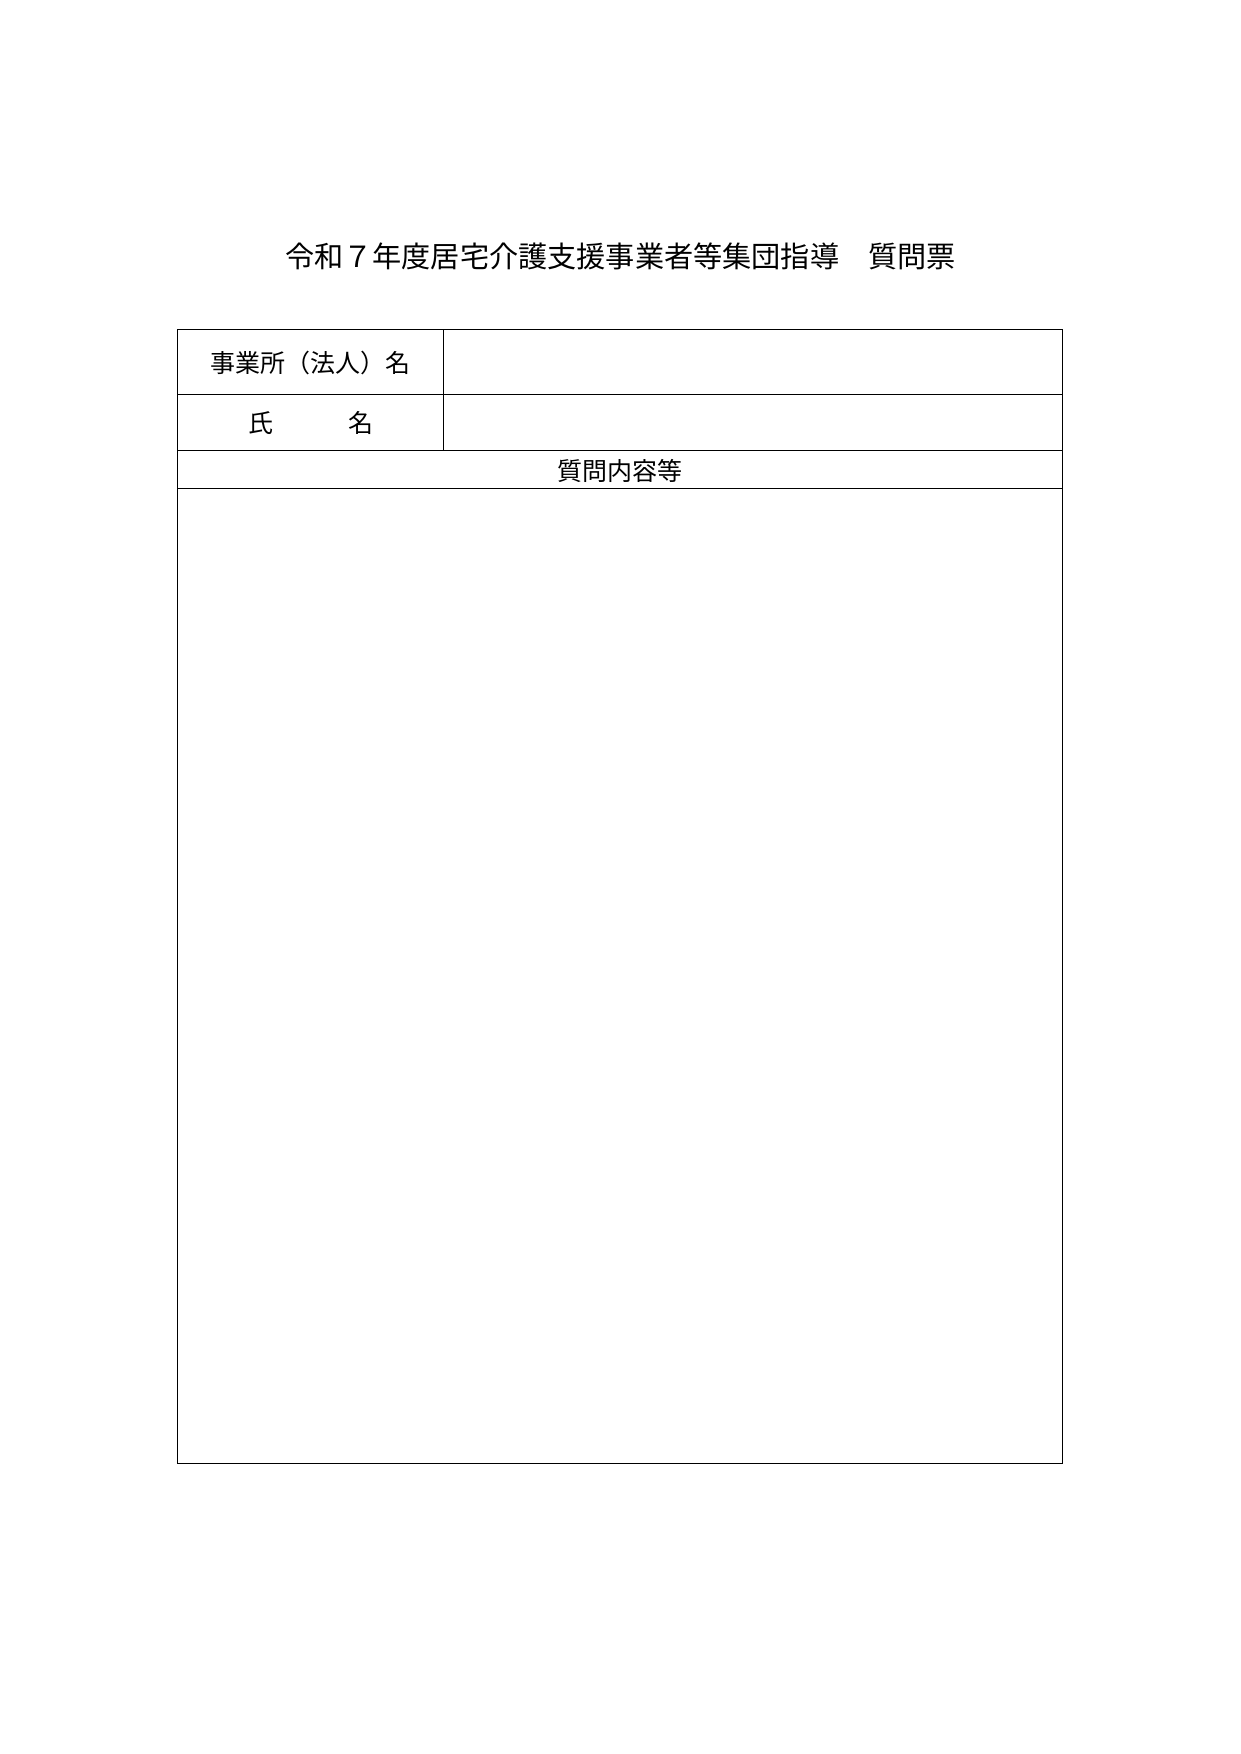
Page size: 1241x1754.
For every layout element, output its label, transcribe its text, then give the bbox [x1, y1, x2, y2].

text 令和７年度居宅介護支援事業者等集団指導 質問票 [177, 217, 1063, 292]
table_cell [444, 395, 1062, 450]
table_header 事業所（法人）名 [178, 330, 443, 393]
table_header [444, 330, 1062, 393]
table_cell [178, 489, 1062, 1463]
table_cell 氏 名 [178, 395, 443, 450]
table_cell 質問内容等 [178, 451, 1062, 488]
